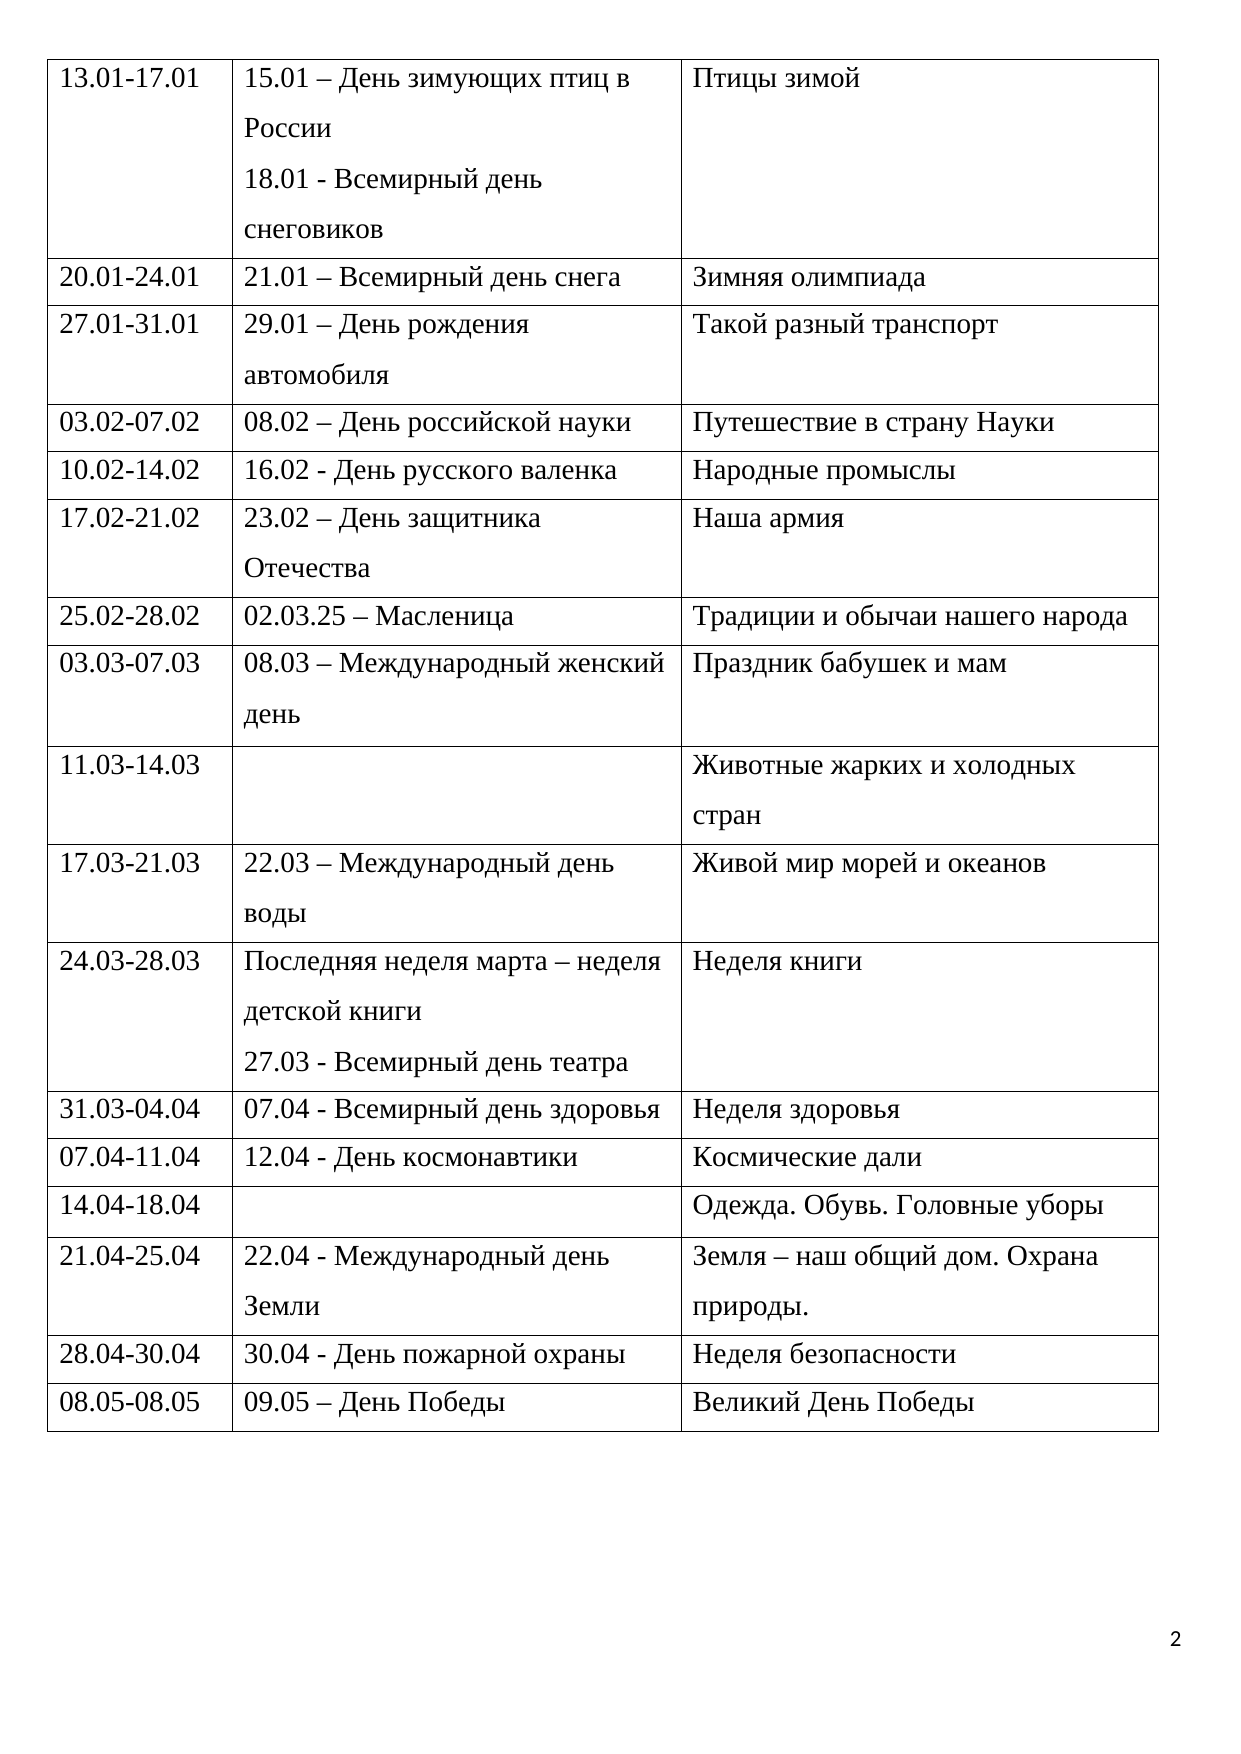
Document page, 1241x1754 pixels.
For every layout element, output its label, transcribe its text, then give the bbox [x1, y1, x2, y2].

table_cell Народные промыслы [682, 452, 1158, 499]
table_cell 08.05-08.05 [48, 1384, 232, 1431]
table_cell 31.03-04.04 [48, 1092, 232, 1138]
table_cell Зимняя олимпиада [682, 259, 1158, 305]
table_cell Животные жарких и холодных стран [682, 747, 1158, 844]
table_cell Традиции и обычаи нашего народа [682, 598, 1158, 644]
table_cell [233, 1187, 681, 1237]
table_cell 15.01 – День зимующих птиц в России 18.01 - Всемирный день снеговиков [233, 60, 681, 258]
table_cell 16.02 - День русского валенка [233, 452, 681, 499]
table_cell Путешествие в страну Науки [682, 405, 1158, 451]
table_cell Праздник бабушек и мам [682, 646, 1158, 746]
table_cell 07.04-11.04 [48, 1139, 232, 1186]
table_cell 24.03-28.03 [48, 943, 232, 1091]
table_cell 03.03-07.03 [48, 646, 232, 746]
table_cell 17.03-21.03 [48, 845, 232, 942]
table_cell [233, 747, 681, 844]
table_cell Земля – наш общий дом. Охрана природы. [682, 1238, 1158, 1335]
table_cell 23.02 – День защитника Отечества [233, 500, 681, 597]
table_cell Живой мир морей и океанов [682, 845, 1158, 942]
table_cell 07.04 - Всемирный день здоровья [233, 1092, 681, 1138]
table_cell Неделя книги [682, 943, 1158, 1091]
table_cell Великий День Победы [682, 1384, 1158, 1431]
table_cell 11.03-14.03 [48, 747, 232, 844]
table_cell 28.04-30.04 [48, 1336, 232, 1383]
table_cell 03.02-07.02 [48, 405, 232, 451]
table_cell 17.02-21.02 [48, 500, 232, 597]
table_cell 13.01-17.01 [48, 60, 232, 258]
table_cell 29.01 – День рождения автомобиля [233, 306, 681, 403]
table_cell 08.02 – День российской науки [233, 405, 681, 451]
table_cell 02.03.25 – Масленица [233, 598, 681, 644]
table_cell Космические дали [682, 1139, 1158, 1186]
table_cell Одежда. Обувь. Головные уборы [682, 1187, 1158, 1237]
table_cell 25.02-28.02 [48, 598, 232, 644]
table_cell 20.01-24.01 [48, 259, 232, 305]
table_cell 21.01 – Всемирный день снега [233, 259, 681, 305]
table_cell 22.03 – Международный день воды [233, 845, 681, 942]
table_cell Птицы зимой [682, 60, 1158, 258]
table_cell 12.04 - День космонавтики [233, 1139, 681, 1186]
table_cell Наша армия [682, 500, 1158, 597]
table_cell 30.04 - День пожарной охраны [233, 1336, 681, 1383]
table_cell Неделя здоровья [682, 1092, 1158, 1138]
table_cell 10.02-14.02 [48, 452, 232, 499]
table_cell Неделя безопасности [682, 1336, 1158, 1383]
table_cell 14.04-18.04 [48, 1187, 232, 1237]
table_cell 21.04-25.04 [48, 1238, 232, 1335]
table_cell 08.03 – Международный женский день [233, 646, 681, 746]
table_cell 09.05 – День Победы [233, 1384, 681, 1431]
table_cell Такой разный транспорт [682, 306, 1158, 403]
table_cell 27.01-31.01 [48, 306, 232, 403]
table_cell Последняя неделя марта – неделя детской книги 27.03 - Всемирный день театра [233, 943, 681, 1091]
table_cell 22.04 - Международный день Земли [233, 1238, 681, 1335]
